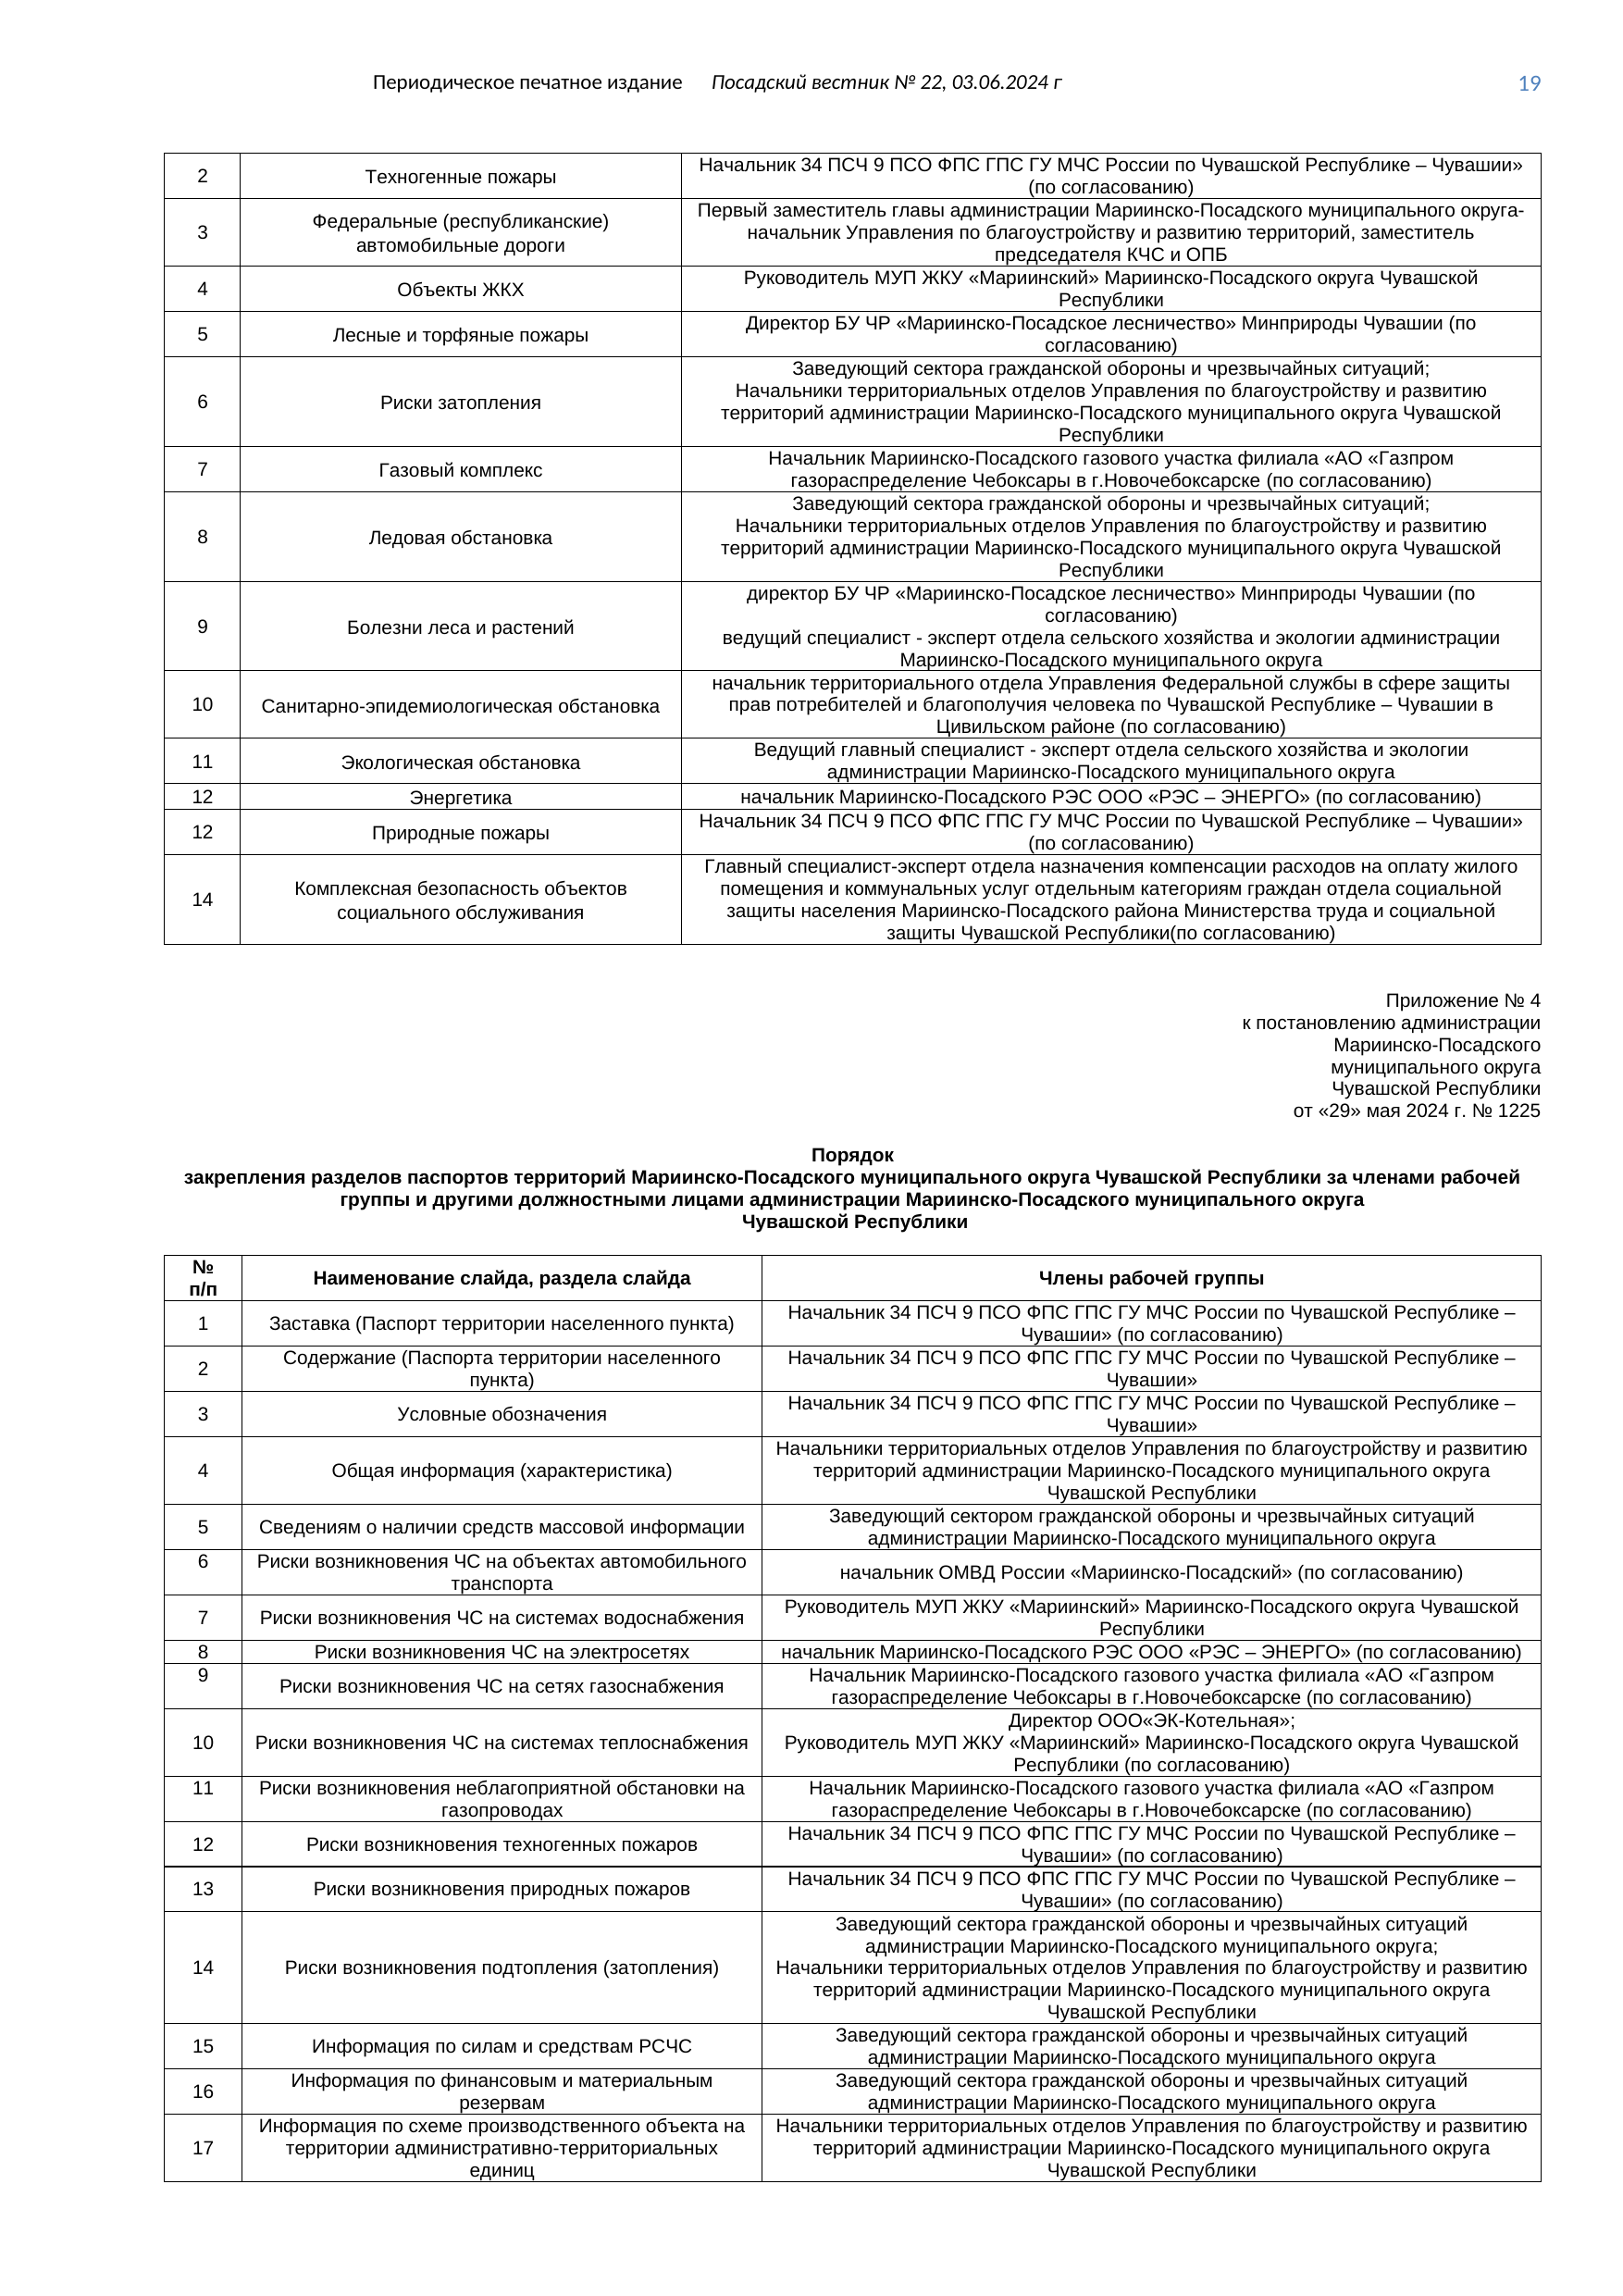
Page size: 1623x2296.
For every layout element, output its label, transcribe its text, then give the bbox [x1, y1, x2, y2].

table_cell Начальники территориальных отделов Управления по благоустройству и развитию территорий администрации Мариинско-Посадского муниципального округа Чувашской Республики [762, 2115, 1541, 2181]
table_cell 4 [165, 1437, 242, 1504]
table_cell Начальник 34 ПСЧ 9 ПСО ФПС ГПС ГУ МЧС России по Чувашской Республике – Чувашии» (по согласованию) [762, 1822, 1541, 1866]
table_cell 13 [165, 1868, 242, 1911]
text Мариинско-Посадского [164, 1033, 1541, 1055]
table_cell Условные обозначения [242, 1392, 762, 1436]
table_cell 5 [165, 312, 240, 356]
table_cell Начальник 34 ПСЧ 9 ПСО ФПС ГПС ГУ МЧС России по Чувашской Республике – Чувашии» [762, 1347, 1541, 1391]
table_cell 14 [165, 1912, 242, 2023]
table_cell Начальник 34 ПСЧ 9 ПСО ФПС ГПС ГУ МЧС России по Чувашской Республике – Чувашии» (по согласованию) [682, 810, 1541, 854]
table_cell Директор БУ ЧР «Мариинско-Посадское лесничество» Минприроды Чувашии (по согласованию) [682, 312, 1541, 356]
table_cell Экологическая обстановка [241, 738, 681, 783]
text от «29» мая 2024 г. № 1225 [164, 1099, 1541, 1122]
table_cell начальник территориального отдела Управления Федеральной службы в сфере защиты прав потребителей и благополучия человека по Чувашской Республике – Чувашии в Цивильском районе (по согласованию) [682, 671, 1541, 738]
table_cell 3 [165, 199, 240, 266]
text к постановлению администрации [164, 1011, 1541, 1033]
table_cell 8 [165, 1641, 242, 1663]
table_cell Начальник 34 ПСЧ 9 ПСО ФПС ГПС ГУ МЧС России по Чувашской Республике – Чувашии» (по согласованию) [762, 1868, 1541, 1911]
table_cell Риски возникновения природных пожаров [242, 1868, 762, 1911]
table_header № п/п [165, 1256, 242, 1300]
table_cell Ведущий главный специалист - эксперт отдела сельского хозяйства и экологии администрации Мариинско-Посадского муниципального округа [682, 738, 1541, 783]
table_cell 3 [165, 1392, 242, 1436]
table_cell Общая информация (характеристика) [242, 1437, 762, 1504]
table_cell Заведующий сектора гражданской обороны и чрезвычайных ситуаций администрации Мариинско-Посадского муниципального округа [762, 2024, 1541, 2068]
table_cell 6 [165, 1550, 242, 1595]
table_cell Информация по финансовым и материальным резервам [242, 2069, 762, 2114]
table_cell 10 [165, 671, 240, 738]
table_cell Болезни леса и растений [241, 582, 681, 670]
table_cell Информация по силам и средствам РСЧС [242, 2024, 762, 2068]
table_cell Директор ООО«ЭК-Котельная»; Руководитель МУП ЖКУ «Мариинский» Мариинско-Посадского округа Чувашской Республики (по согласованию) [762, 1709, 1541, 1775]
table_cell 6 [165, 357, 240, 446]
table_cell Руководитель МУП ЖКУ «Мариинский» Мариинско-Посадского округа Чувашской Республики [682, 267, 1541, 311]
table_cell Природные пожары [241, 810, 681, 854]
table_cell Риски возникновения неблагоприятной обстановки на газопроводах [242, 1777, 762, 1820]
table_cell Риски возникновения ЧС на системах водоснабжения [242, 1595, 762, 1640]
table_cell Газовый комплекс [241, 447, 681, 491]
table_header Члены рабочей группы [762, 1256, 1541, 1300]
table_cell начальник Мариинско-Посадского РЭС ООО «РЭС – ЭНЕРГО» (по согласованию) [682, 784, 1541, 809]
table_cell Начальник 34 ПСЧ 9 ПСО ФПС ГПС ГУ МЧС России по Чувашской Республике – Чувашии» [762, 1392, 1541, 1436]
table_cell 9 [165, 582, 240, 670]
table_cell Энергетика [241, 784, 681, 809]
table_cell Комплексная безопасность объектов социального обслуживания [241, 855, 681, 943]
table_cell Главный специалист-эксперт отдела назначения компенсации расходов на оплату жилого помещения и коммунальных услуг отдельным категориям граждан отдела социальной защиты населения Мариинско-Посадского района Министерства труда и социальной защиты Чувашской Республики(по согласованию) [682, 855, 1541, 943]
table_cell Начальник Мариинско-Посадского газового участка филиала «АО «Газпром газораспределение Чебоксары в г.Новочебоксарске (по согласованию) [762, 1664, 1541, 1708]
table_cell Техногенные пожары [241, 154, 681, 198]
table_cell Ледовая обстановка [241, 492, 681, 580]
table_cell Риски возникновения ЧС на системах теплоснабжения [242, 1709, 762, 1775]
table_cell Лесные и торфяные пожары [241, 312, 681, 356]
table_cell 17 [165, 2115, 242, 2181]
table_cell Риски затопления [241, 357, 681, 446]
text Чувашской Республики [164, 1077, 1541, 1099]
table_cell 2 [165, 1347, 242, 1391]
table_cell Риски возникновения техногенных пожаров [242, 1822, 762, 1866]
table_cell Санитарно-эпидемиологическая обстановка [241, 671, 681, 738]
table_cell начальник ОМВД России «Мариинско-Посадский» (по согласованию) [762, 1550, 1541, 1595]
text Порядок [164, 1144, 1541, 1166]
table_cell 12 [165, 810, 240, 854]
table_cell 9 [165, 1664, 242, 1708]
table_cell Риски возникновения ЧС на электросетях [242, 1641, 762, 1663]
text Приложение № 4 [164, 988, 1541, 1011]
table_cell директор БУ ЧР «Мариинско-Посадское лесничество» Минприроды Чувашии (по согласованию) ведущий специалист - эксперт отдела сельского хозяйства и экологии администрации Мариинско-Посадского муниципального округа [682, 582, 1541, 670]
table_cell Риски возникновения ЧС на сетях газоснабжения [242, 1664, 762, 1708]
table_cell 12 [165, 1822, 242, 1866]
table_cell Руководитель МУП ЖКУ «Мариинский» Мариинско-Посадского округа Чувашской Республики [762, 1595, 1541, 1640]
table_cell Заведующий сектора гражданской обороны и чрезвычайных ситуаций администрации Мариинско-Посадского муниципального округа; Начальники территориальных отделов Управления по благоустройству и развитию территорий администрации Мариинско-Посадского муниципального округа Чувашской Республики [762, 1912, 1541, 2023]
table_cell Содержание (Паспорта территории населенного пункта) [242, 1347, 762, 1391]
table_cell 1 [165, 1301, 242, 1346]
text закрепления разделов паспортов территорий Мариинско-Посадского муниципального округа Чувашской Республики за членами рабочей группы и другими должностными лицами администрации Мариинско-Посадского муниципального округа [164, 1166, 1541, 1210]
table_cell 14 [165, 855, 240, 943]
table_cell Первый заместитель главы администрации Мариинско-Посадского муниципального округа-начальник Управления по благоустройству и развитию территорий, заместитель председателя КЧС и ОПБ [682, 199, 1541, 266]
table_cell Объекты ЖКХ [241, 267, 681, 311]
table_cell 5 [165, 1505, 242, 1549]
table_cell 2 [165, 154, 240, 198]
table_cell 16 [165, 2069, 242, 2114]
table_cell Риски возникновения подтопления (затопления) [242, 1912, 762, 2023]
table_cell 8 [165, 492, 240, 580]
table_cell Сведениям о наличии средств массовой информации [242, 1505, 762, 1549]
table_cell начальник Мариинско-Посадского РЭС ООО «РЭС – ЭНЕРГО» (по согласованию) [762, 1641, 1541, 1663]
table_cell 15 [165, 2024, 242, 2068]
table_cell 7 [165, 1595, 242, 1640]
table_cell 11 [165, 738, 240, 783]
table_cell 7 [165, 447, 240, 491]
table_cell Риски возникновения ЧС на объектах автомобильного транспорта [242, 1550, 762, 1595]
table_header Наименование слайда, раздела слайда [242, 1256, 762, 1300]
table_cell Федеральные (республиканские) автомобильные дороги [241, 199, 681, 266]
table_cell Начальник Мариинско-Посадского газового участка филиала «АО «Газпром газораспределение Чебоксары в г.Новочебоксарске (по согласованию) [682, 447, 1541, 491]
table_cell Заставка (Паспорт территории населенного пункта) [242, 1301, 762, 1346]
table_cell Заведующий сектором гражданской обороны и чрезвычайных ситуаций администрации Мариинско-Посадского муниципального округа [762, 1505, 1541, 1549]
table_cell Начальник 34 ПСЧ 9 ПСО ФПС ГПС ГУ МЧС России по Чувашской Республике – Чувашии» (по согласованию) [762, 1301, 1541, 1346]
text Чувашской Республики [164, 1210, 1541, 1233]
table_cell Начальники территориальных отделов Управления по благоустройству и развитию территорий администрации Мариинско-Посадского муниципального округа Чувашской Республики [762, 1437, 1541, 1504]
table_cell 10 [165, 1709, 242, 1775]
table_cell 11 [165, 1777, 242, 1820]
table_cell Заведующий сектора гражданской обороны и чрезвычайных ситуаций администрации Мариинско-Посадского муниципального округа [762, 2069, 1541, 2114]
table_cell Начальник Мариинско-Посадского газового участка филиала «АО «Газпром газораспределение Чебоксары в г.Новочебоксарске (по согласованию) [762, 1777, 1541, 1820]
text муниципального округа [164, 1055, 1541, 1077]
table_cell Начальник 34 ПСЧ 9 ПСО ФПС ГПС ГУ МЧС России по Чувашской Республике – Чувашии» (по согласованию) [682, 154, 1541, 198]
table_cell Информация по схеме производственного объекта на территории административно-территориальных единиц [242, 2115, 762, 2181]
table_cell 12 [165, 784, 240, 809]
table_cell 4 [165, 267, 240, 311]
